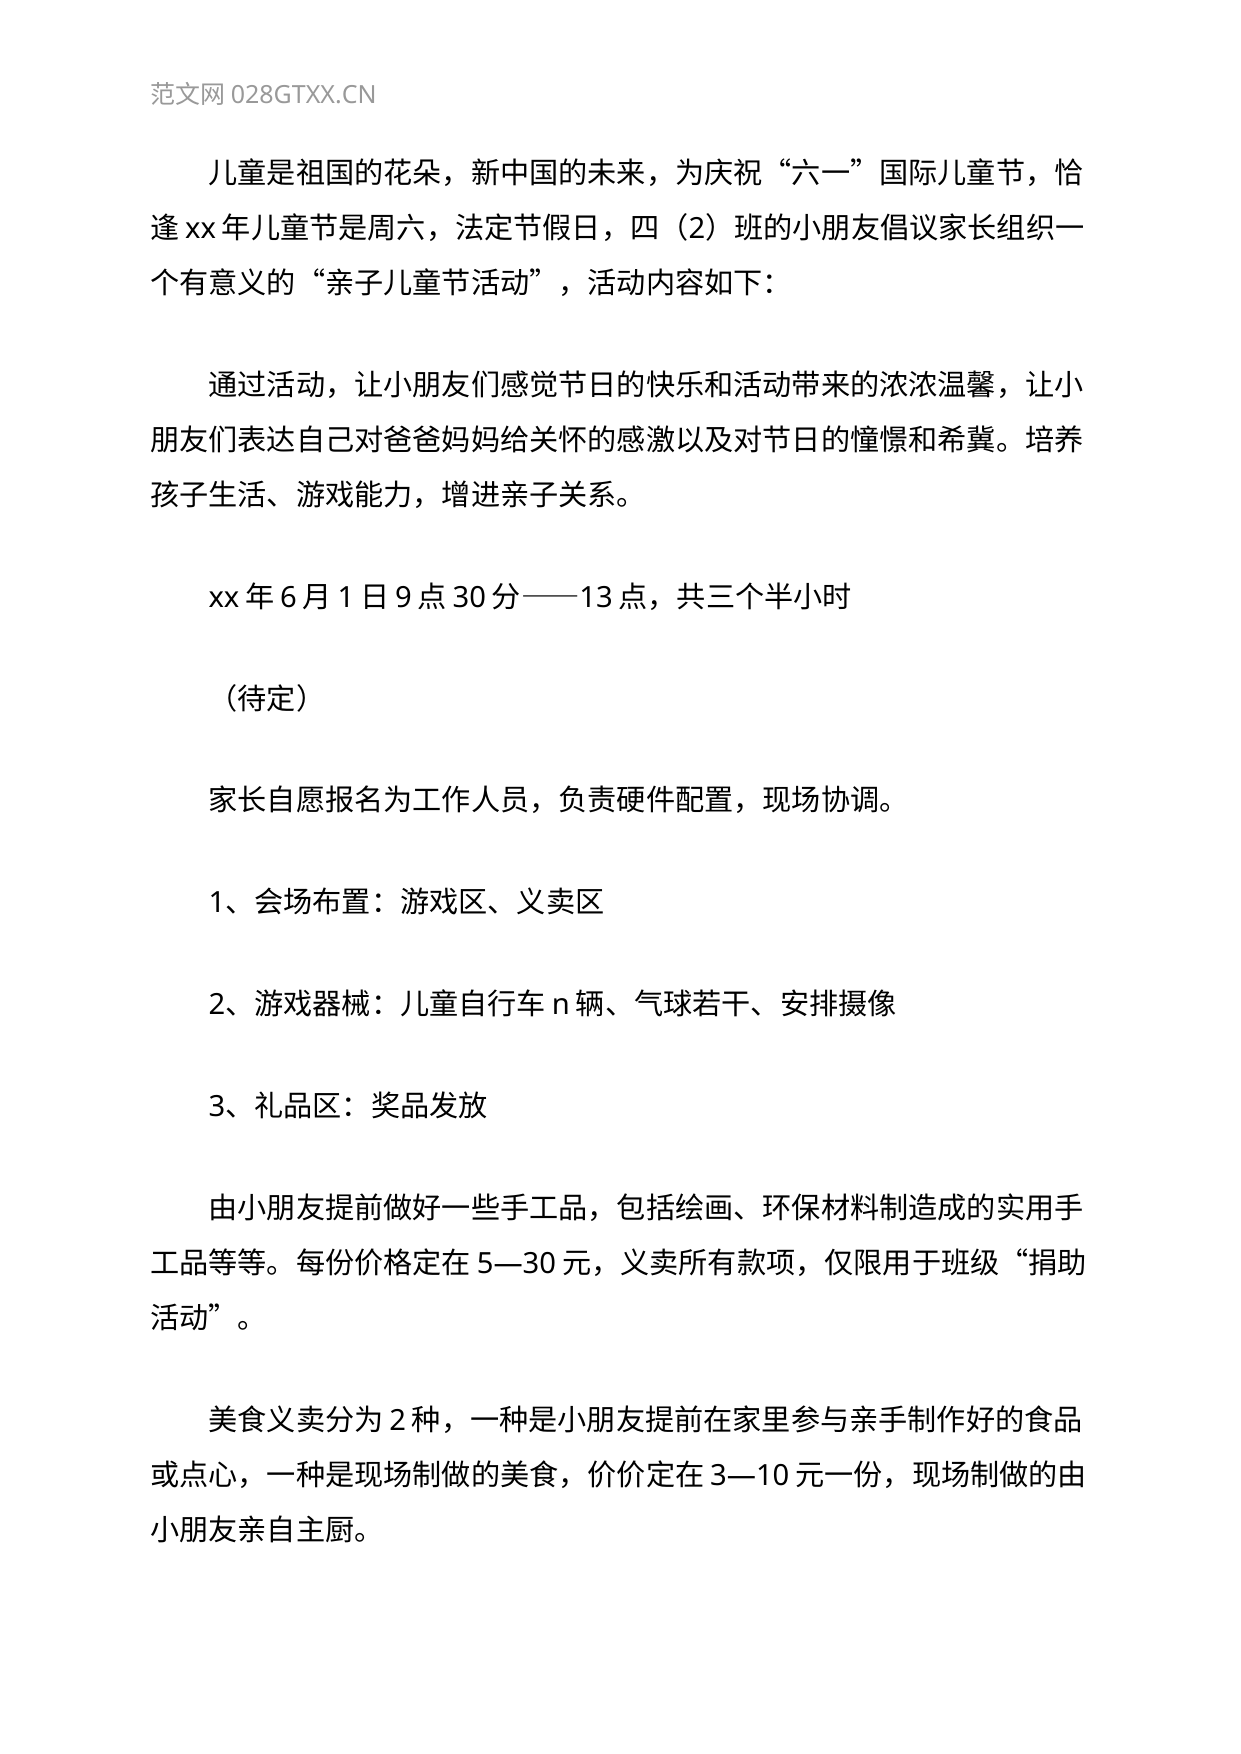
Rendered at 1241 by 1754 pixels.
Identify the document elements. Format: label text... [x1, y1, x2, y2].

text xx年6月1日9点30分――13点，共三个半小时 [150, 573, 1090, 616]
text 美食义卖分为2种，一种是小朋友提前在家里参与亲手制作好的食品或点心，一种是现场制做的美食，价价定在3—10元一份，现场制做的由小朋友亲自主厨。 [150, 1396, 1090, 1549]
text （待定） [150, 675, 1090, 717]
text 通过活动，让小朋友们感觉节日的快乐和活动带来的浓浓温馨，让小朋友们表达自己对爸爸妈妈给关怀的感激以及对节日的憧憬和希冀。培养孩子生活、游戏能力，增进亲子关系。 [150, 362, 1090, 514]
text 2、游戏器械：儿童自行车n辆、气球若干、安排摄像 [150, 981, 1090, 1023]
text 3、礼品区：奖品发放 [150, 1083, 1090, 1125]
text 1、会场布置：游戏区、义卖区 [150, 879, 1090, 921]
text 由小朋友提前做好一些手工品，包括绘画、环保材料制造成的实用手工品等等。每份价格定在5—30元，义卖所有款项，仅限用于班级“捐助活动”。 [150, 1185, 1090, 1337]
text 儿童是祖国的花朵，新中国的未来，为庆祝“六一”国际儿童节，恰逢xx年儿童节是周六，法定节假日，四（2）班的小朋友倡议家长组织一个有意义的“亲子儿童节活动”，活动内容如下： [150, 150, 1090, 302]
text 家长自愿报名为工作人员，负责硬件配置，现场协调。 [150, 777, 1090, 819]
